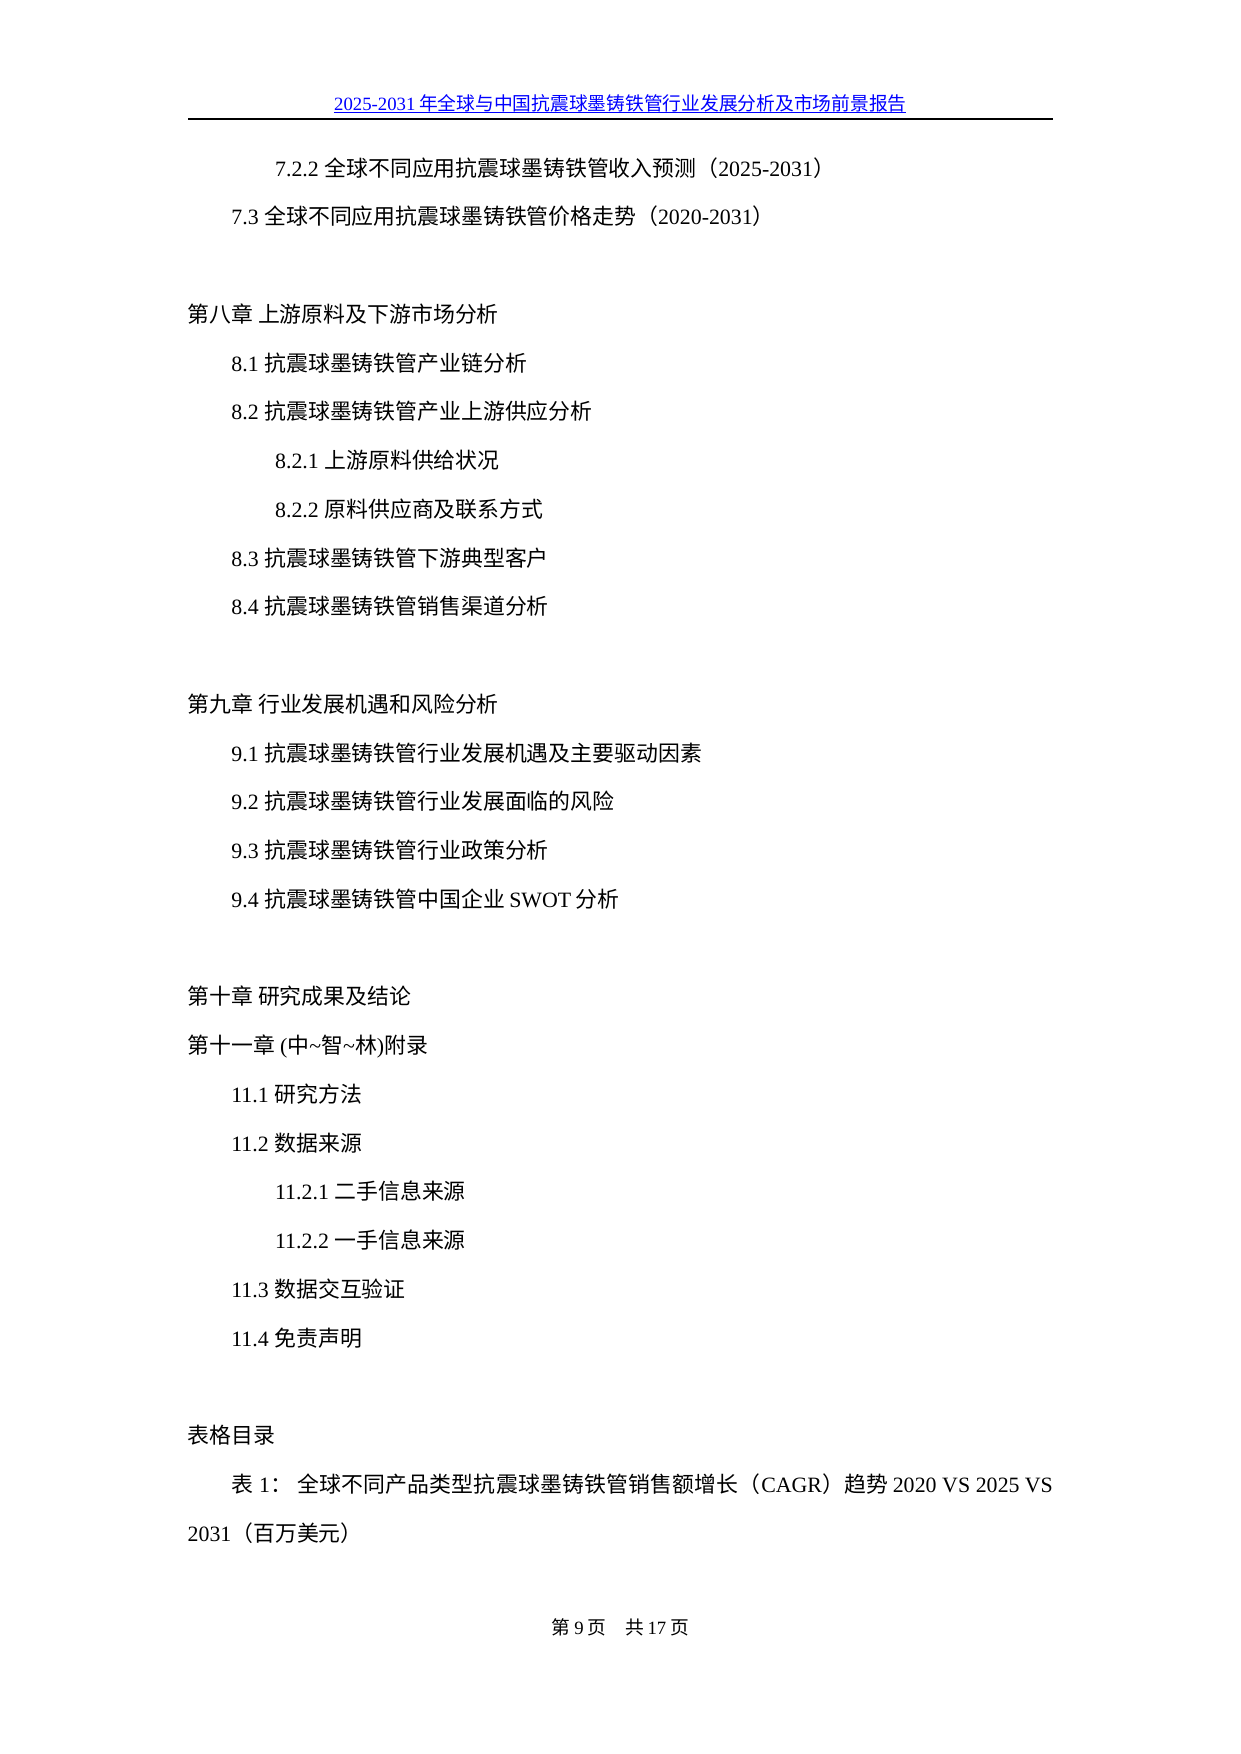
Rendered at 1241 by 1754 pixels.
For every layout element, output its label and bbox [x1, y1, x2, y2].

text [187, 150, 1053, 1548]
